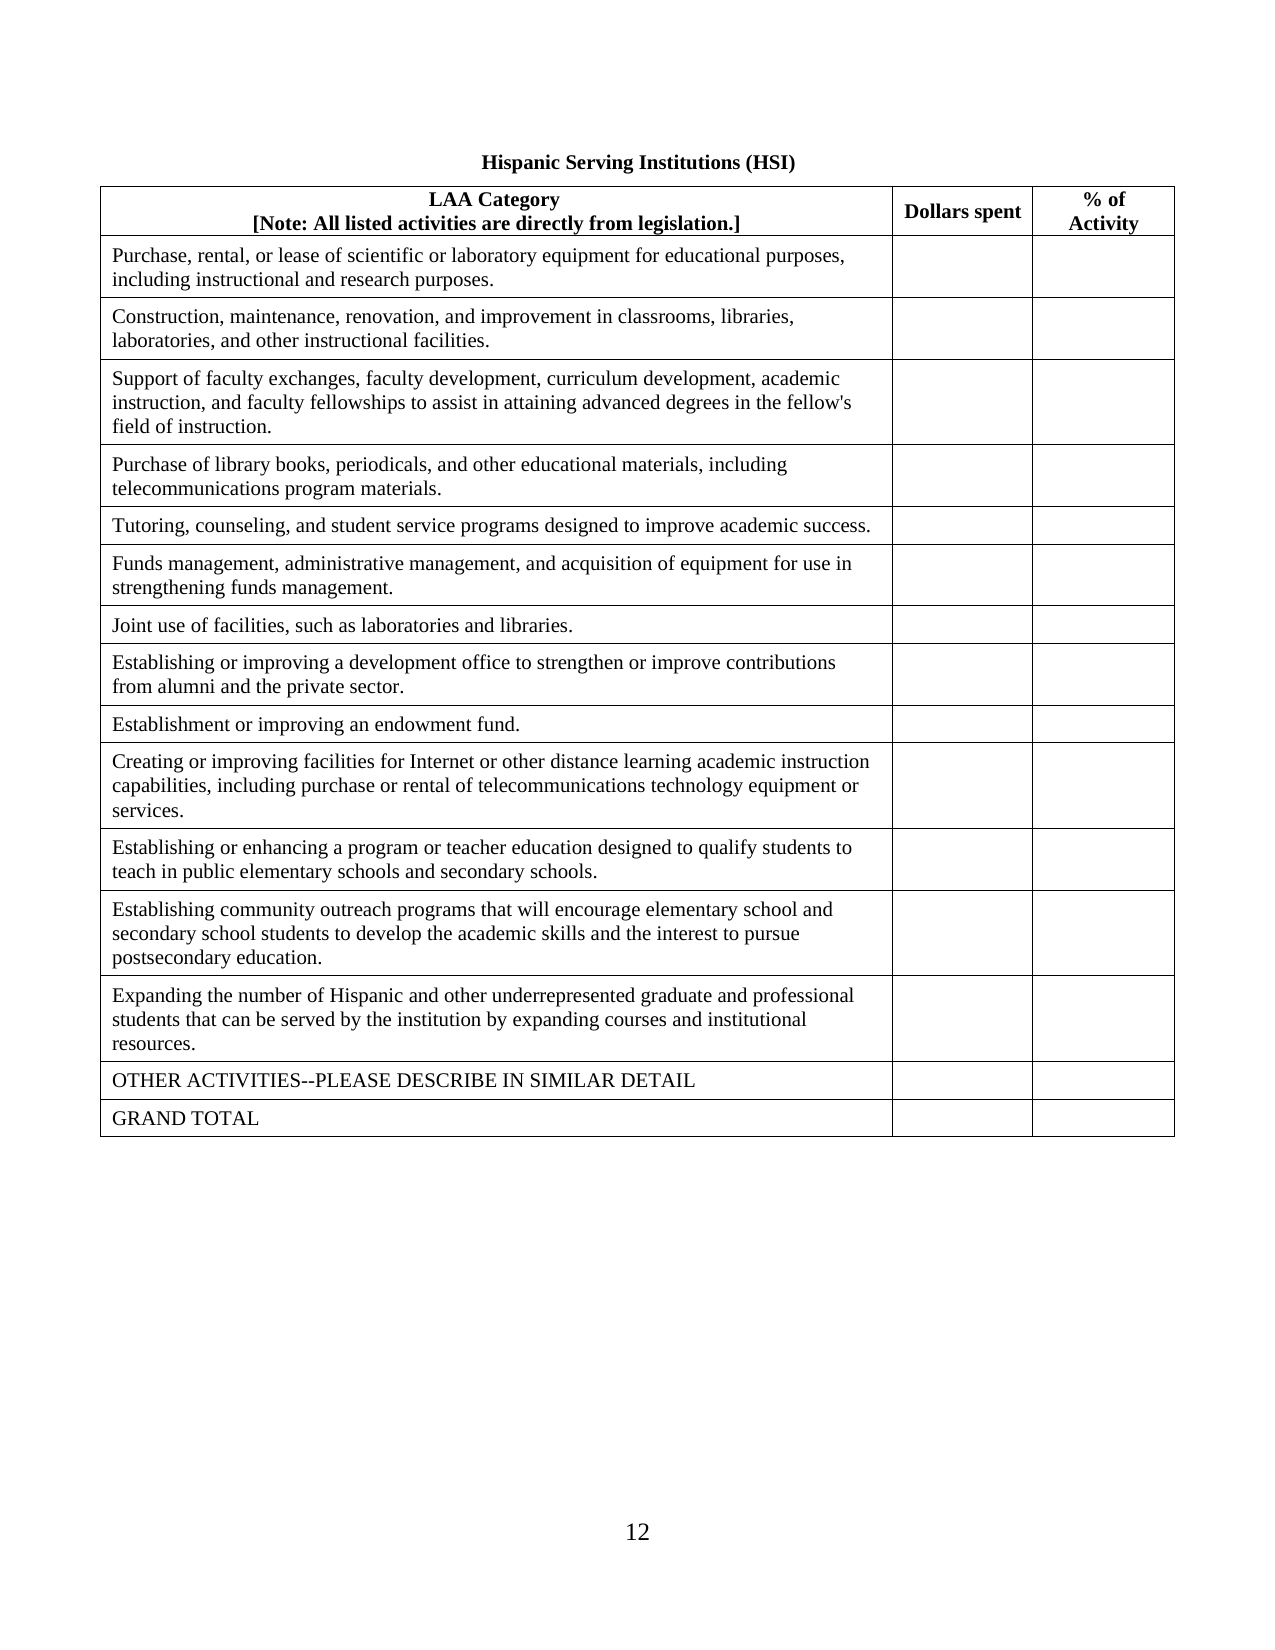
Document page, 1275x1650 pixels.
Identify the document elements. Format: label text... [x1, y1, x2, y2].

table_cell [1033, 706, 1174, 742]
table_cell Establishing or enhancing a program or teacher education designed to qualify students to teach in public elementary schools and secondary schools. [101, 829, 892, 889]
table_cell [1033, 236, 1174, 297]
table_cell Purchase of library books, periodicals, and other educational materials, including telecommunications program materials. [101, 445, 892, 506]
table_cell [893, 445, 1032, 506]
table_cell [1033, 507, 1174, 543]
table_cell [893, 976, 1032, 1061]
table_cell [893, 1100, 1032, 1136]
table_cell [1033, 829, 1174, 889]
table_cell Establishing or improving a development office to strengthen or improve contributions from alumni and the private sector. [101, 644, 892, 704]
table_cell [1033, 976, 1174, 1061]
table_cell GRAND TOTAL [101, 1100, 892, 1136]
table_cell [893, 236, 1032, 297]
table_cell Creating or improving facilities for Internet or other distance learning academic instruction capabilities, including purchase or rental of telecommunications technology equipment or services. [101, 743, 892, 828]
table_cell [893, 743, 1032, 828]
table_cell [893, 606, 1032, 643]
table_cell Expanding the number of Hispanic and other underrepresented graduate and professional students that can be served by the institution by expanding courses and institutional resources. [101, 976, 892, 1061]
table_cell [1033, 606, 1174, 643]
table_cell Funds management, administrative management, and acquisition of equipment for use in strengthening funds management. [101, 545, 892, 605]
table_cell Construction, maintenance, renovation, and improvement in classrooms, libraries, laboratories, and other instructional facilities. [101, 298, 892, 358]
table_cell Establishment or improving an endowment fund. [101, 706, 892, 742]
table_cell Joint use of facilities, such as laboratories and libraries. [101, 606, 892, 643]
table_cell [1033, 743, 1174, 828]
table_header % of Activity [1033, 187, 1174, 235]
table_header LAA Category [Note: All listed activities are directly from legislation.] [101, 187, 892, 235]
table_cell [893, 298, 1032, 358]
table_cell [1033, 644, 1174, 704]
table_cell Support of faculty exchanges, faculty development, curriculum development, academic instruction, and faculty fellowships to assist in attaining advanced degrees in the fellow's field of instruction. [101, 360, 892, 444]
table_cell [1033, 891, 1174, 975]
table_cell [1033, 545, 1174, 605]
table_cell [893, 891, 1032, 975]
table_cell OTHER ACTIVITIES--PLEASE DESCRIBE IN SIMILAR DETAIL [101, 1062, 892, 1098]
table_cell [893, 545, 1032, 605]
table_cell [893, 706, 1032, 742]
subtitle Hispanic Serving Institutions (HSI) [150, 150, 1127, 174]
table_cell [1033, 1062, 1174, 1098]
table_cell Tutoring, counseling, and student service programs designed to improve academic success. [101, 507, 892, 543]
table_cell [893, 360, 1032, 444]
table_cell [893, 507, 1032, 543]
table_header Dollars spent [893, 187, 1032, 235]
table_cell [893, 644, 1032, 704]
table_cell Purchase, rental, or lease of scientific or laboratory equipment for educational purposes, including instructional and research purposes. [101, 236, 892, 297]
table_cell [1033, 445, 1174, 506]
table_cell [1033, 298, 1174, 358]
table_cell [1033, 360, 1174, 444]
table_cell [893, 829, 1032, 889]
table_cell [1033, 1100, 1174, 1136]
table_cell [893, 1062, 1032, 1098]
table_cell Establishing community outreach programs that will encourage elementary school and secondary school students to develop the academic skills and the interest to pursue postsecondary education. [101, 891, 892, 975]
